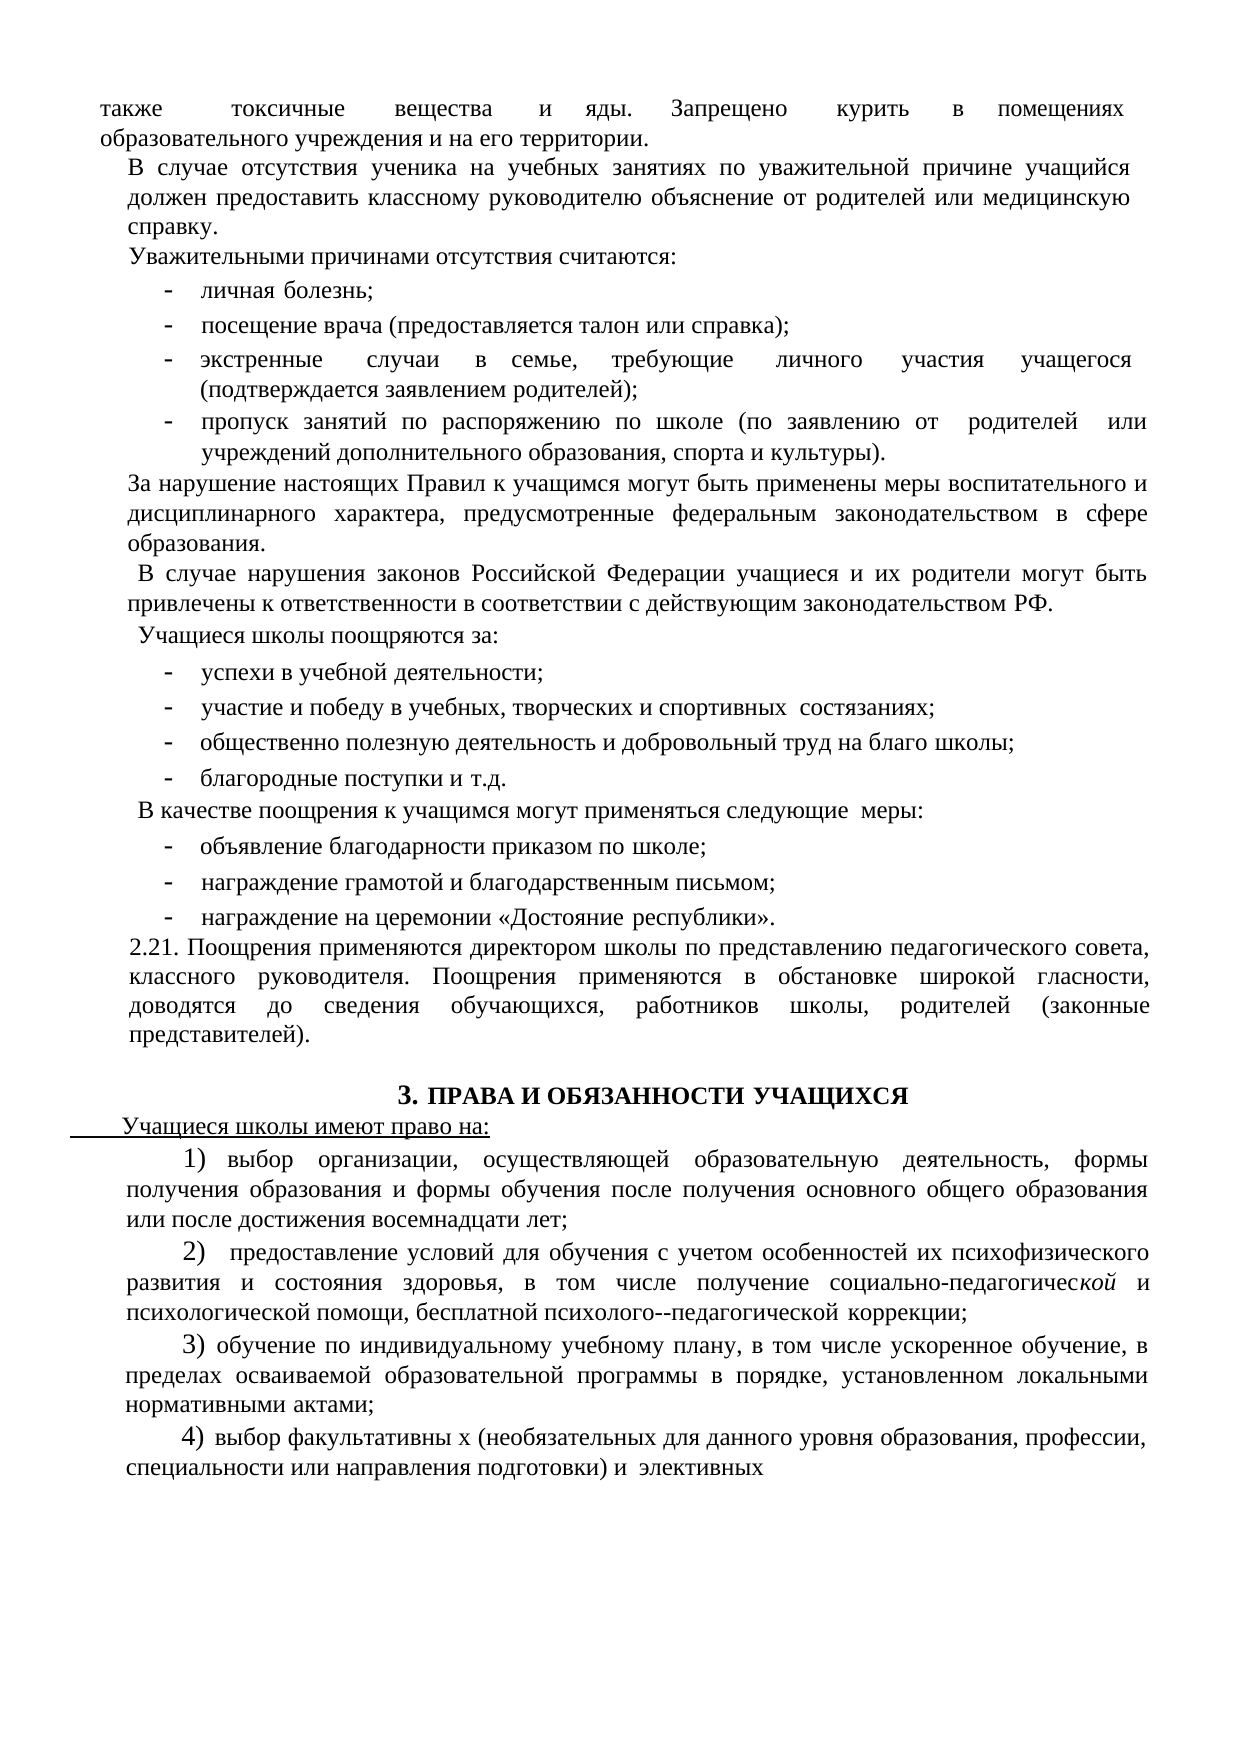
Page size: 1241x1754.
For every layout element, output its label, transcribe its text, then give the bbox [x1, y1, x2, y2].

list пропуск занятий по распоряжению по школе (по заявлению от родителей или учреждений дополнительного образования, спорта и культуры). [164, 403, 1147, 465]
list выбор факультативны х (необязательных для данного уровня образования, профессии, специальности или направления подготовки) и элективных [126, 1419, 1147, 1481]
text также токсичные вещества и яды. Запрещено курить в помещениях образовательного учреждения и на его территории. [100, 93, 1147, 151]
list экстренные случаи в семье, требующие личного участия учащегося (подтверждается заявлением родителей); [164, 341, 1147, 403]
list благородные поступки и т.д. [164, 760, 1163, 793]
list награждение на церемонии «Достояние республики». [164, 899, 1163, 931]
text Уважительными причинами отсутствия считаются: [128, 241, 1163, 270]
list выбор организации, осуществляющей образовательную деятельность, формы получения образования и формы обучения после получения основного общего образования или после достижения восемнадцати лет; [126, 1141, 1149, 1233]
list Учащиеся школы имеют право на: [70, 1111, 1163, 1140]
list личная болезнь; [164, 272, 1163, 304]
list обучение по индивидуальному учебному плану, в том числе ускоренное обучение, в пределах осваиваемой образовательной программы в порядке, установленном локальными нормативными актами; [125, 1327, 1149, 1418]
list В случае нарушения законов Российской Федерации учащиеся и их родители могут быть привлечены к ответственности в соответствии с действующим законодательством РФ. [127, 558, 1148, 617]
list успехи в учебной деятельности; [164, 654, 1163, 686]
list награждение грамотой и благодарственным письмом; [164, 864, 1163, 896]
list объявление благодарности приказом по школе; [164, 828, 1163, 860]
list В качестве поощрения к учащимся могут применяться следующие меры: [127, 795, 1163, 824]
text 2.21. Поощрения применяются директором школы по представлению педагогического совета, классного руководителя. Поощрения применяются в обстановке широкой гласности, доводятся до сведения обучающихся, работников школы, родителей (законные представителей). [129, 932, 1151, 1048]
list ПPABA И ОБЯЗАННОСТИ УЧАЩИХСЯ [397, 1078, 1163, 1110]
list предоставление условий для обучения с учетом особенностей их психофизического развития и состояния здоровья, в том числе получение социально-педагогической и психологической помощи, бесплатной психолого--педагогической коррекции; [126, 1234, 1150, 1326]
list посещение врача (предоставляется талон или справка); [164, 307, 1163, 339]
list общественно полезную деятельность и добровольный труд на благо школы; [164, 724, 1163, 757]
list участие и победу в учебных, творческих и спортивных состязаниях; [164, 689, 1163, 722]
list За нарушение настоящих Правил к учащимся могут быть применены меры воспитательного и дисциплинарного характера, предусмотренные федеральным законодательством в сфере образования. [127, 468, 1149, 557]
list Учащиеся школы поощряются за: [127, 618, 1163, 649]
list В случае отсутствия ученика на учебных занятиях по уважительной причине учащийся должен предоставить классному руководителю объяснение от родителей или медицинскую справку. [127, 152, 1131, 240]
